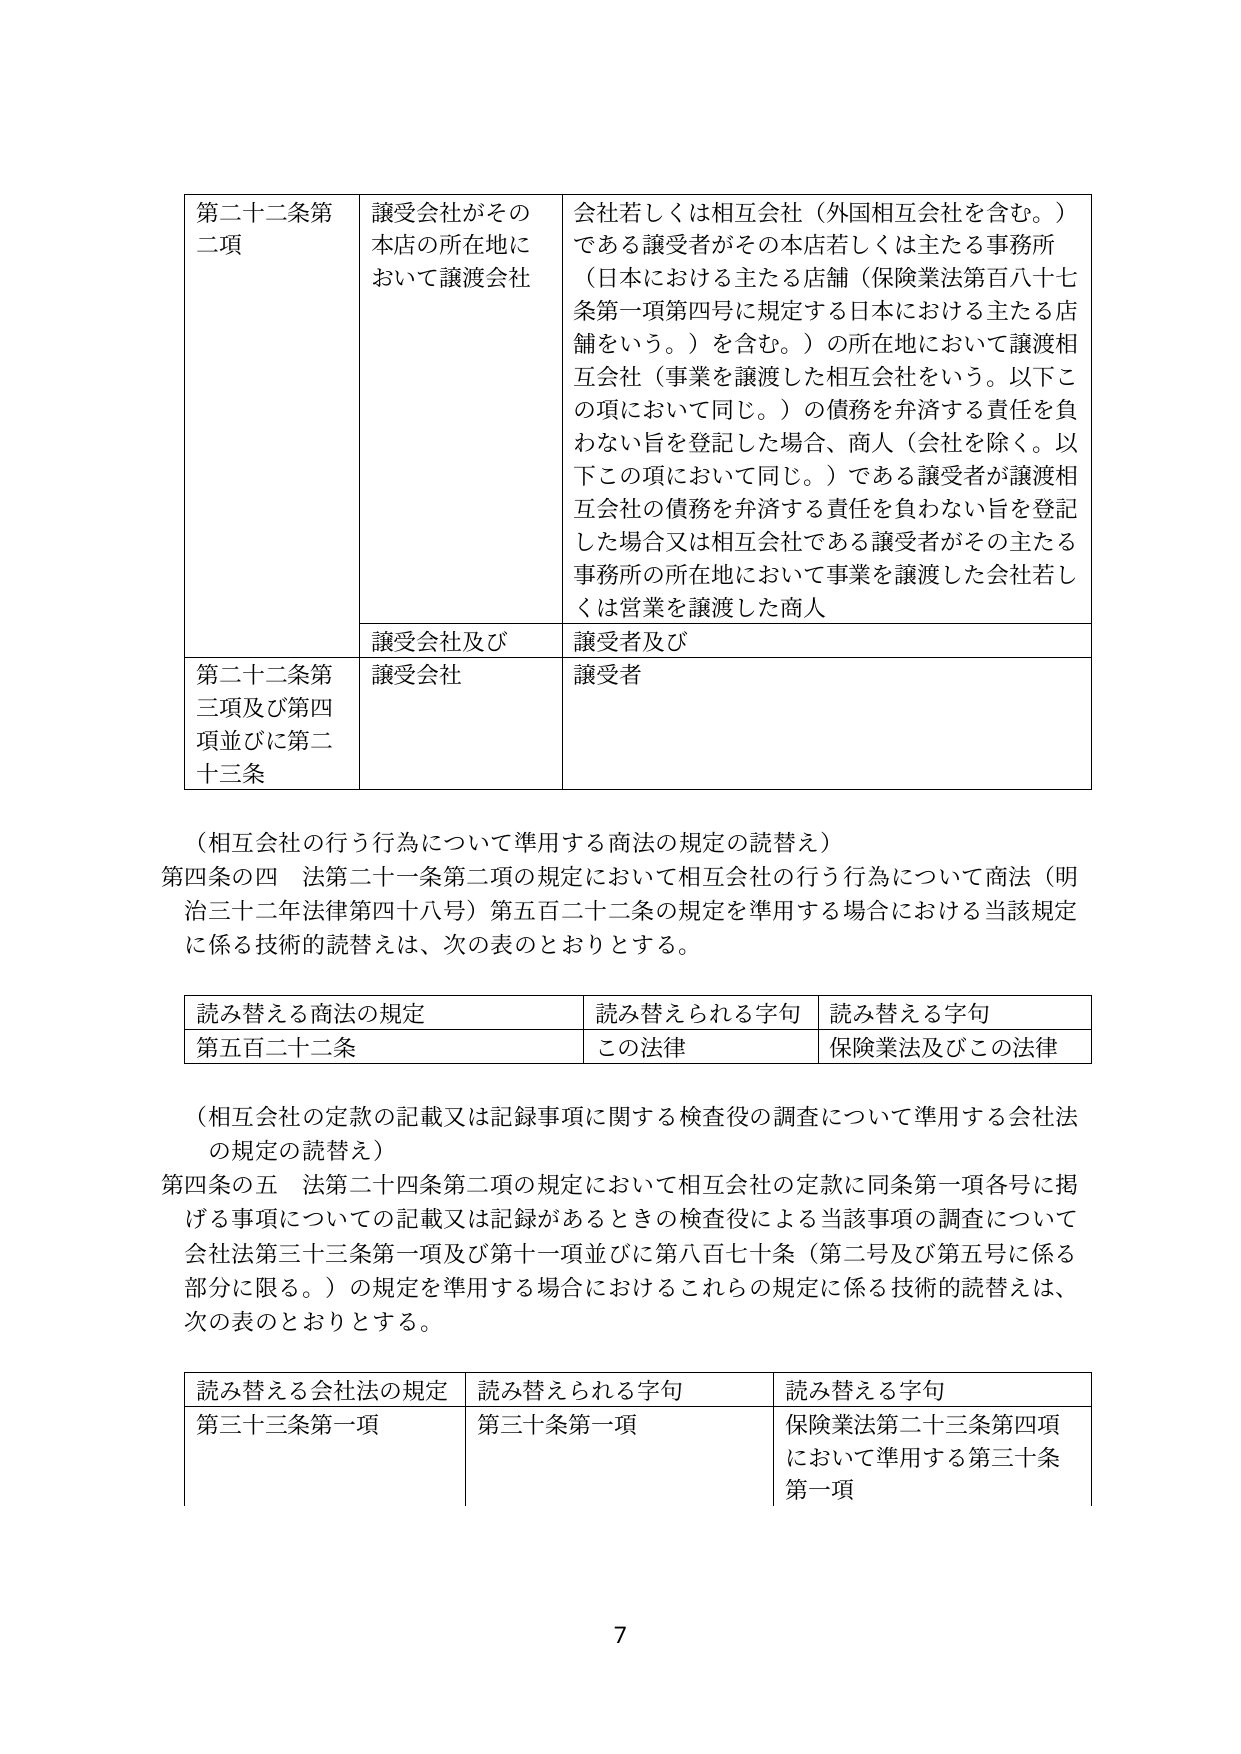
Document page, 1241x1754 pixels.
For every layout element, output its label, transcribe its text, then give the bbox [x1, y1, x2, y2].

table_cell この法律 [584, 1030, 818, 1063]
text （相互会社の行う行為について準用する商法の規定の読替え） [184, 824, 1079, 859]
table_cell 第五百二十二条 [185, 1030, 583, 1063]
table_cell 第二十二条第二項 [185, 195, 359, 623]
table_cell 譲受者及び [563, 624, 1091, 657]
table_header 読み替える商法の規定 [185, 996, 583, 1029]
table_cell 第三十条第一項 [466, 1407, 773, 1506]
table_header 読み替える会社法の規定 [185, 1373, 465, 1406]
table_cell [185, 623, 359, 657]
text 第四条の五 法第二十四条第二項の規定において相互会社の定款に同条第一項各号に掲げる事項についての記載又は記録があるときの検査役による当該事項の調査について会社法第三十三条第一項及び第十一項並びに第八百七十条（第二号及び第五号に係る部分に限る。）の規定を準用する場合におけるこれらの規定に係る技術的読替えは、次の表のとおりとする。 [161, 1167, 1079, 1338]
text 第四条の四 法第二十一条第二項の規定において相互会社の行う行為について商法（明治三十二年法律第四十八号）第五百二十二条の規定を準用する場合における当該規定に係る技術的読替えは、次の表のとおりとする。 [161, 859, 1079, 961]
table_cell 保険業法第二十三条第四項において準用する第三十条第一項 [774, 1407, 1091, 1506]
table_cell 第二十二条第三項及び第四項並びに第二十三条 [185, 658, 359, 789]
table_header 読み替える字句 [819, 996, 1091, 1029]
table_cell 会社若しくは相互会社（外国相互会社を含む。）である譲受者がその本店若しくは主たる事務所（日本における主たる店舗（保険業法第百八十七条第一項第四号に規定する日本における主たる店舗をいう。）を含む。）の所在地において譲渡相互会社（事業を譲渡した相互会社をいう。以下この項において同じ。）の債務を弁済する責任を負わない旨を登記した場合、商人（会社を除く。以下この項において同じ。）である譲受者が譲渡相互会社の債務を弁済する責任を負わない旨を登記した場合又は相互会社である譲受者がその主たる事務所の所在地において事業を譲渡した会社若しくは営業を譲渡した商人 [563, 195, 1091, 623]
table_header 読み替えられる字句 [466, 1373, 773, 1406]
table_cell 第三十三条第一項 [185, 1407, 465, 1506]
table_cell 譲受会社 [360, 658, 562, 789]
table_cell 譲受者 [563, 658, 1091, 789]
text （相互会社の定款の記載又は記録事項に関する検査役の調査について準用する会社法の規定の読替え） [184, 1098, 1079, 1167]
table_cell 譲受会社及び [360, 624, 562, 657]
table_header 読み替えられる字句 [584, 996, 818, 1029]
table_cell 保険業法及びこの法律 [819, 1030, 1091, 1063]
table_header 読み替える字句 [774, 1373, 1091, 1406]
table_cell 譲受会社がその本店の所在地において譲渡会社 [360, 195, 562, 623]
